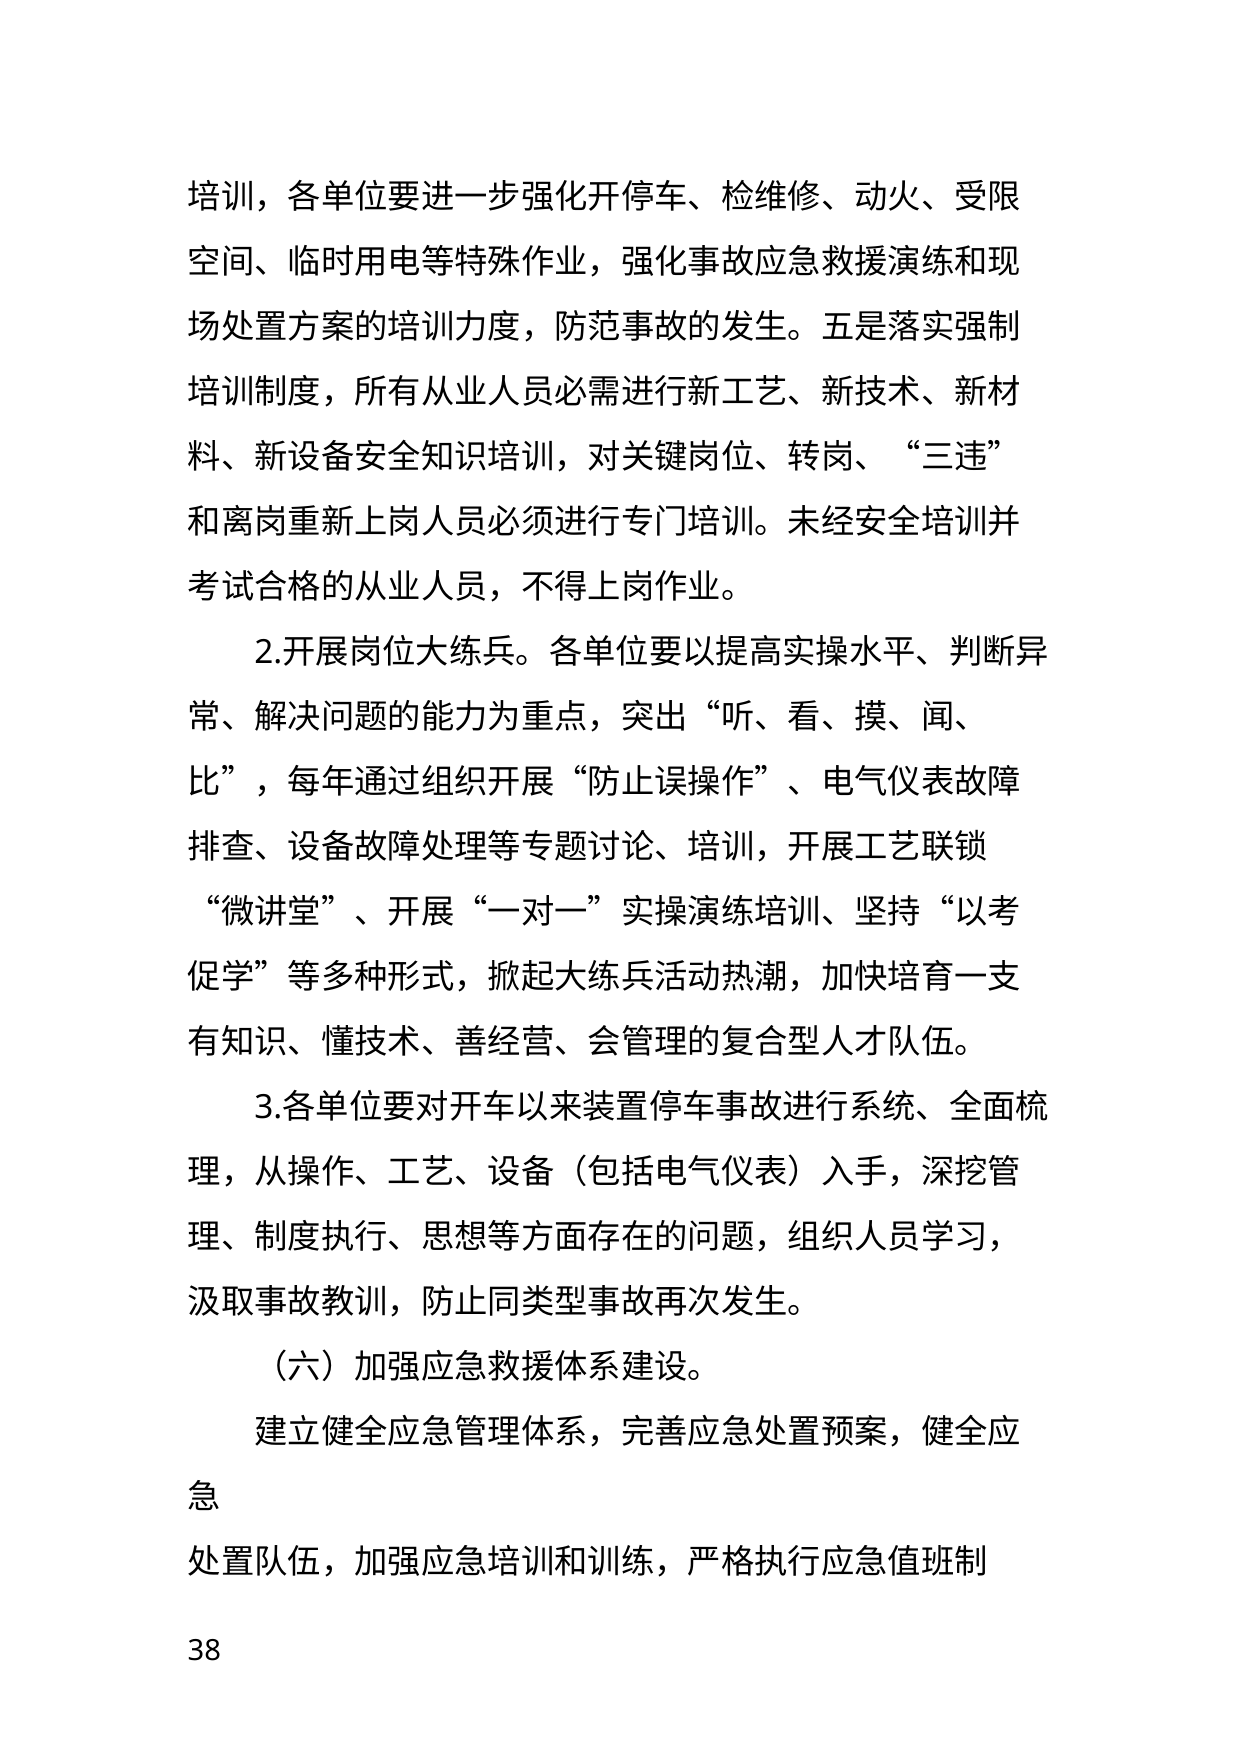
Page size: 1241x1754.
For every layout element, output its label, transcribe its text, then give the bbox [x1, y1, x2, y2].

text 3.各单位要对开车以来装置停车事故进行系统、全面梳理，从操作、工艺、设备（包括电气仪表）入手，深挖管理、制度执行、思想等方面存在的问题，组织人员学习，汲取事故教训，防止同类型事故再次发生。 [187, 1072, 1053, 1332]
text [187, 1527, 1053, 1592]
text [187, 162, 1053, 617]
text （六）加强应急救援体系建设。 [187, 1332, 1053, 1397]
text 2.开展岗位大练兵。各单位要以提高实操水平、判断异常、解决问题的能力为重点，突出“听、看、摸、闻、比”，每年通过组织开展“防止误操作”、电气仪表故障排查、设备故障处理等专题讨论、培训，开展工艺联锁“微讲堂”、开展“一对一”实操演练培训、坚持“以考促学”等多种形式，掀起大练兵活动热潮，加快培育一支有知识、懂技术、善经营、会管理的复合型人才队伍。 [187, 617, 1053, 1072]
text 建立健全应急管理体系，完善应急处置预案，健全应急 [187, 1397, 1053, 1527]
